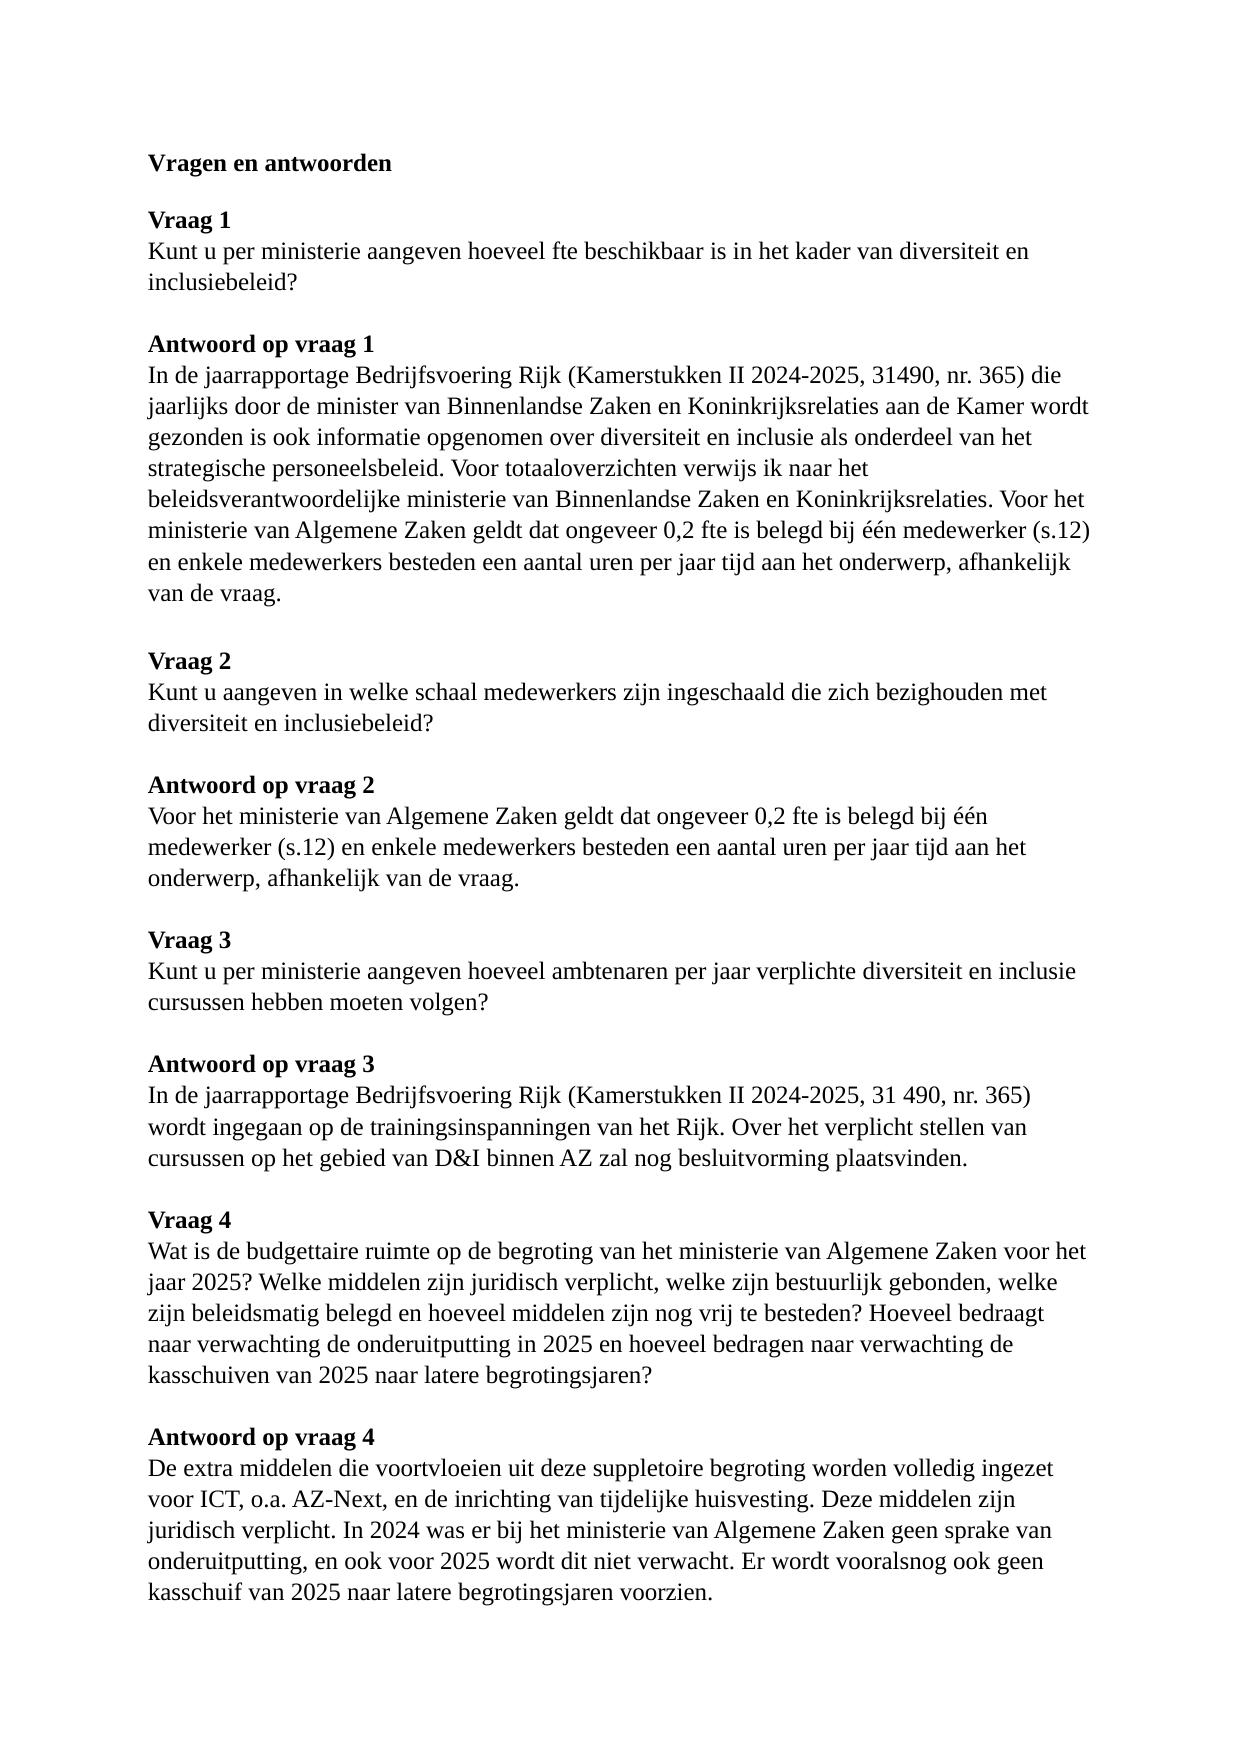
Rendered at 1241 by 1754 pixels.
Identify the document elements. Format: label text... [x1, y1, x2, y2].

text Voor het ministerie van Algemene Zaken geldt dat ongeveer 0,2 fte is belegd bij één medewerker (s.12) en enkele medewerkers besteden een aantal uren per jaar tijd aan het onderwerp, afhankelijk van de vraag. [148, 801, 1093, 923]
text Vraag 1 Kunt u per ministerie aangeven hoeveel fte beschikbaar is in het kader van diversiteit en inclusiebeleid? [148, 205, 1093, 296]
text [148, 1422, 1093, 1606]
text Antwoord op vraag 1 In de jaarrapportage Bedrijfsvoering Rijk (Kamerstukken II 2024-2025, 31490, nr. 365) die jaarlijks door de minister van Binnenlandse Zaken en Koninkrijksrelaties aan de Kamer wordt gezonden is ook informatie opgenomen over diversiteit en inclusie als onderdeel van het strategische personeelsbeleid. Voor totaaloverzichten verwijs ik naar het beleidsverantwoordelijke ministerie van Binnenlandse Zaken en Koninkrijksrelaties. Voor het ministerie van Algemene Zaken geldt dat ongeveer 0,2 fte is belegd bij één medewerker (s.12) en enkele medewerkers besteden een aantal uren per jaar tijd aan het onderwerp, afhankelijk van de vraag. [148, 329, 1093, 606]
text Vragen en antwoorden [148, 148, 1093, 176]
text Antwoord op vraag 2 [148, 770, 1093, 799]
text Vraag 3 Kunt u per ministerie aangeven hoeveel ambtenaren per jaar verplichte diversiteit en inclusie cursussen hebben moeten volgen? [148, 925, 1093, 1016]
text Antwoord op vraag 3 In de jaarrapportage Bedrijfsvoering Rijk (Kamerstukken II 2024-2025, 31 490, nr. 365) wordt ingegaan op de trainingsinspanningen van het Rijk. Over het verplicht stellen van cursussen op het gebied van D&I binnen AZ zal nog besluitvorming plaatsvinden. Vraag 4 Wat is de budgettaire ruimte op de begroting van het ministerie van Algemene Zaken voor het jaar 2025? Welke middelen zijn juridisch verplicht, welke zijn bestuurlijk gebonden, welke zijn beleidsmatig belegd en hoeveel middelen zijn nog vrij te besteden? Hoeveel bedraagt naar verwachting de onderuitputting in 2025 en hoeveel bedragen naar verwachting de kasschuiven van 2025 naar latere begrotingsjaren? [148, 1049, 1093, 1389]
text Vraag 2 Kunt u aangeven in welke schaal medewerkers zijn ingeschaald die zich bezighouden met diversiteit en inclusiebeleid? [148, 646, 1093, 768]
